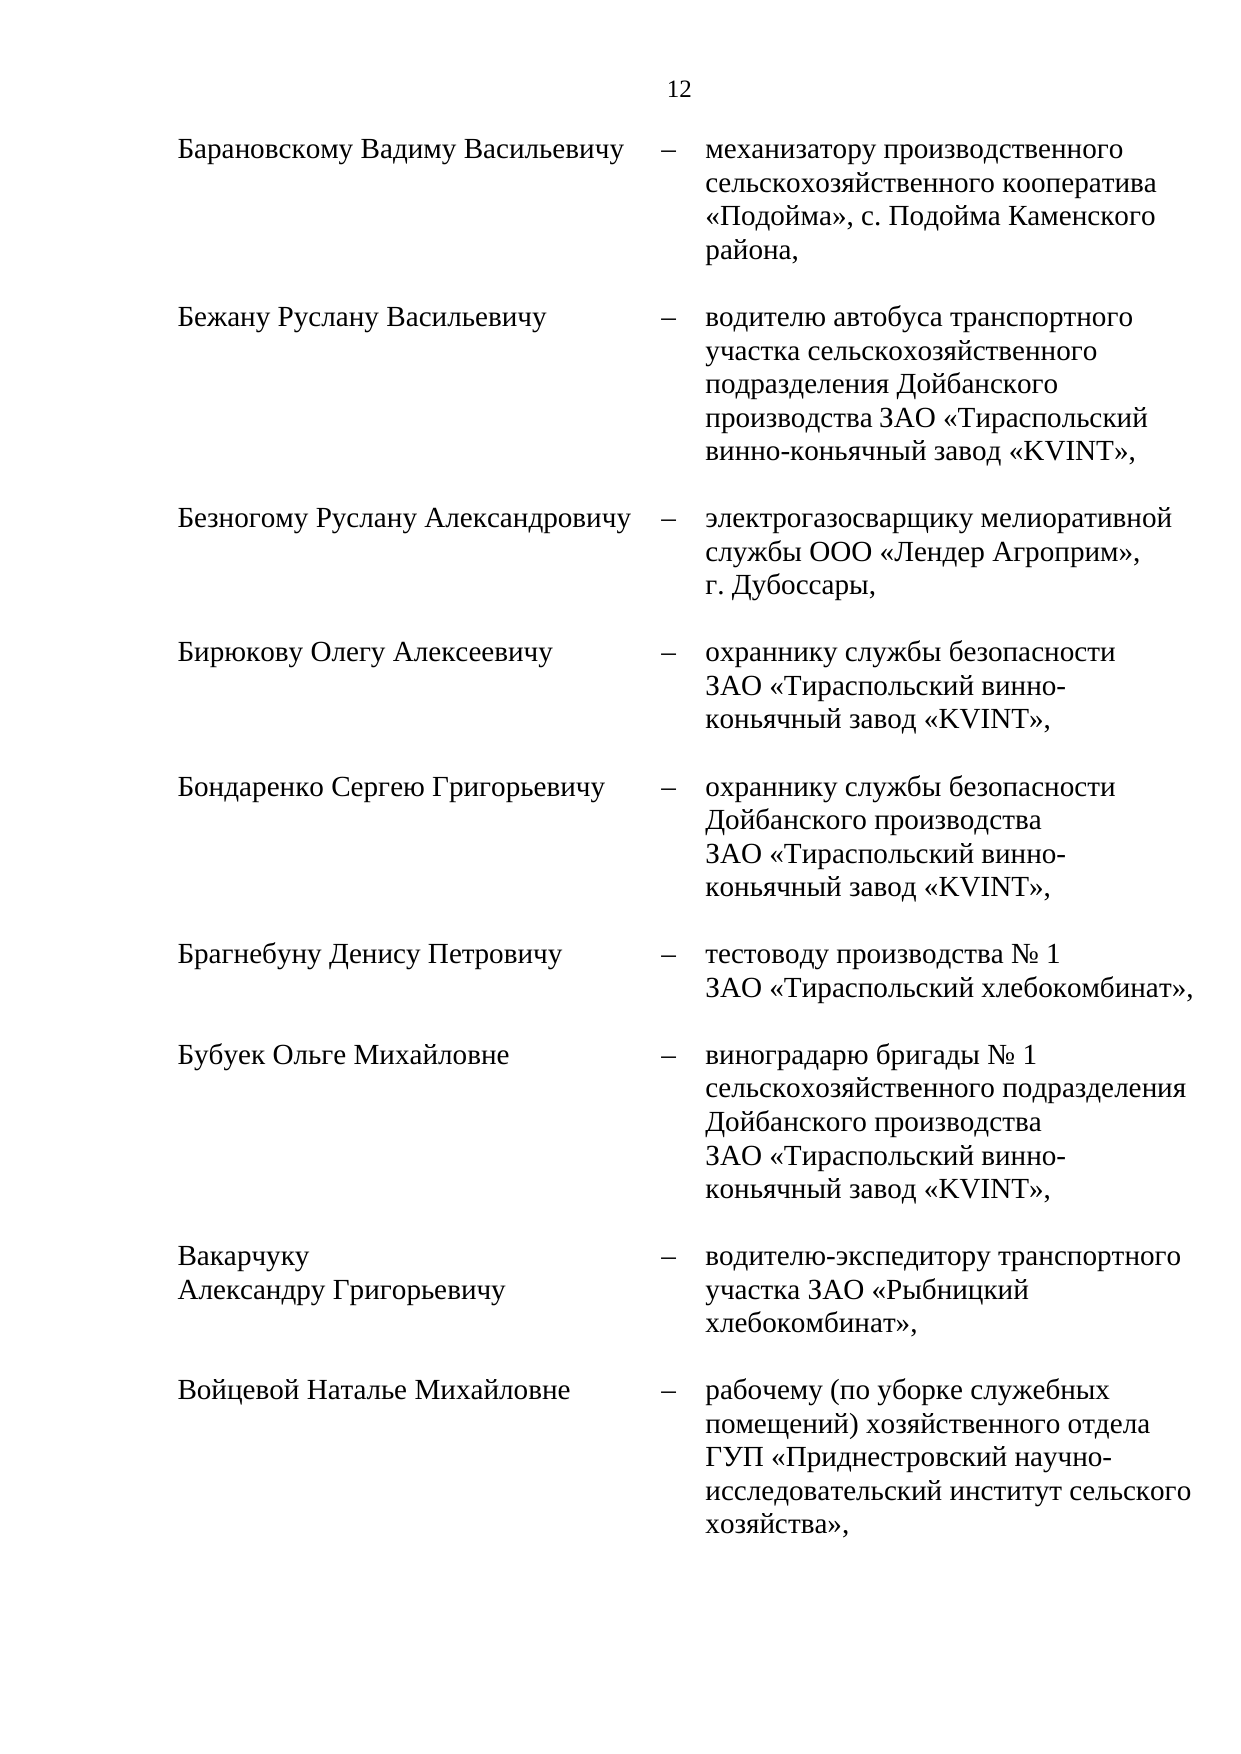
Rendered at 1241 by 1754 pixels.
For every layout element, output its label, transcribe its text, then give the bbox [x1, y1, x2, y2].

table_cell Бежану Руслану Васильевичу [166, 299, 650, 500]
table_cell водителю автобуса транспортного участка сельскохозяйственного подразделения Дойбанского производства ЗАО «Тираспольский винно-коньячный завод «KVINT», [694, 299, 1211, 500]
table_cell охраннику службы безопасности Дойбанского производства ЗАО «Тираспольский винно-коньячный завод «KVINT», [694, 769, 1211, 936]
table_cell Безногому Руслану Александровичу [166, 500, 650, 634]
table_cell тестоводу производства № 1 ЗАО «Тираспольский хлебокомбинат», [694, 936, 1211, 1037]
table_cell Брагнебуну Денису Петровичу [166, 936, 650, 1037]
table_cell рабочему (по уборке служебных помещений) хозяйственного отдела ГУП «Приднестровский научно-исследовательский институт сельского хозяйства», [694, 1373, 1211, 1607]
table_cell механизатору производственного сельскохозяйственного кооператива «Подойма», с. Подойма Каменского района, [694, 131, 1211, 299]
table_cell – [650, 635, 694, 769]
table_cell Войцевой Наталье Михайловне [166, 1373, 650, 1607]
table_cell виноградарю бригады № 1 сельскохозяйственного подразделения Дойбанского производства ЗАО «Тираспольский винно-коньячный завод «KVINT», [694, 1037, 1211, 1238]
table_cell – [650, 131, 694, 299]
table_cell – [650, 1238, 694, 1372]
table_cell охраннику службы безопасности ЗАО «Тираспольский винно-коньячный завод «KVINT», [694, 635, 1211, 769]
table_cell электрогазосварщику мелиоративной службы ООО «Лендер Агроприм», г. Дубоссары, [694, 500, 1211, 634]
table_cell – [650, 1037, 694, 1238]
table_cell водителю-экспедитору транспортного участка ЗАО «Рыбницкий хлебокомбинат», [694, 1238, 1211, 1372]
table_cell Бирюкову Олегу Алексеевичу [166, 635, 650, 769]
table_cell – [650, 1373, 694, 1607]
table_cell Бубуек Ольге Михайловне [166, 1037, 650, 1238]
table_cell Вакарчуку Александру Григорьевичу [166, 1238, 650, 1372]
table_cell – [650, 769, 694, 936]
table_cell Бондаренко Сергею Григорьевичу [166, 769, 650, 936]
table_cell Барановскому Вадиму Васильевичу [166, 131, 650, 299]
table_cell – [650, 936, 694, 1037]
table_cell – [650, 500, 694, 634]
table_cell – [650, 299, 694, 500]
